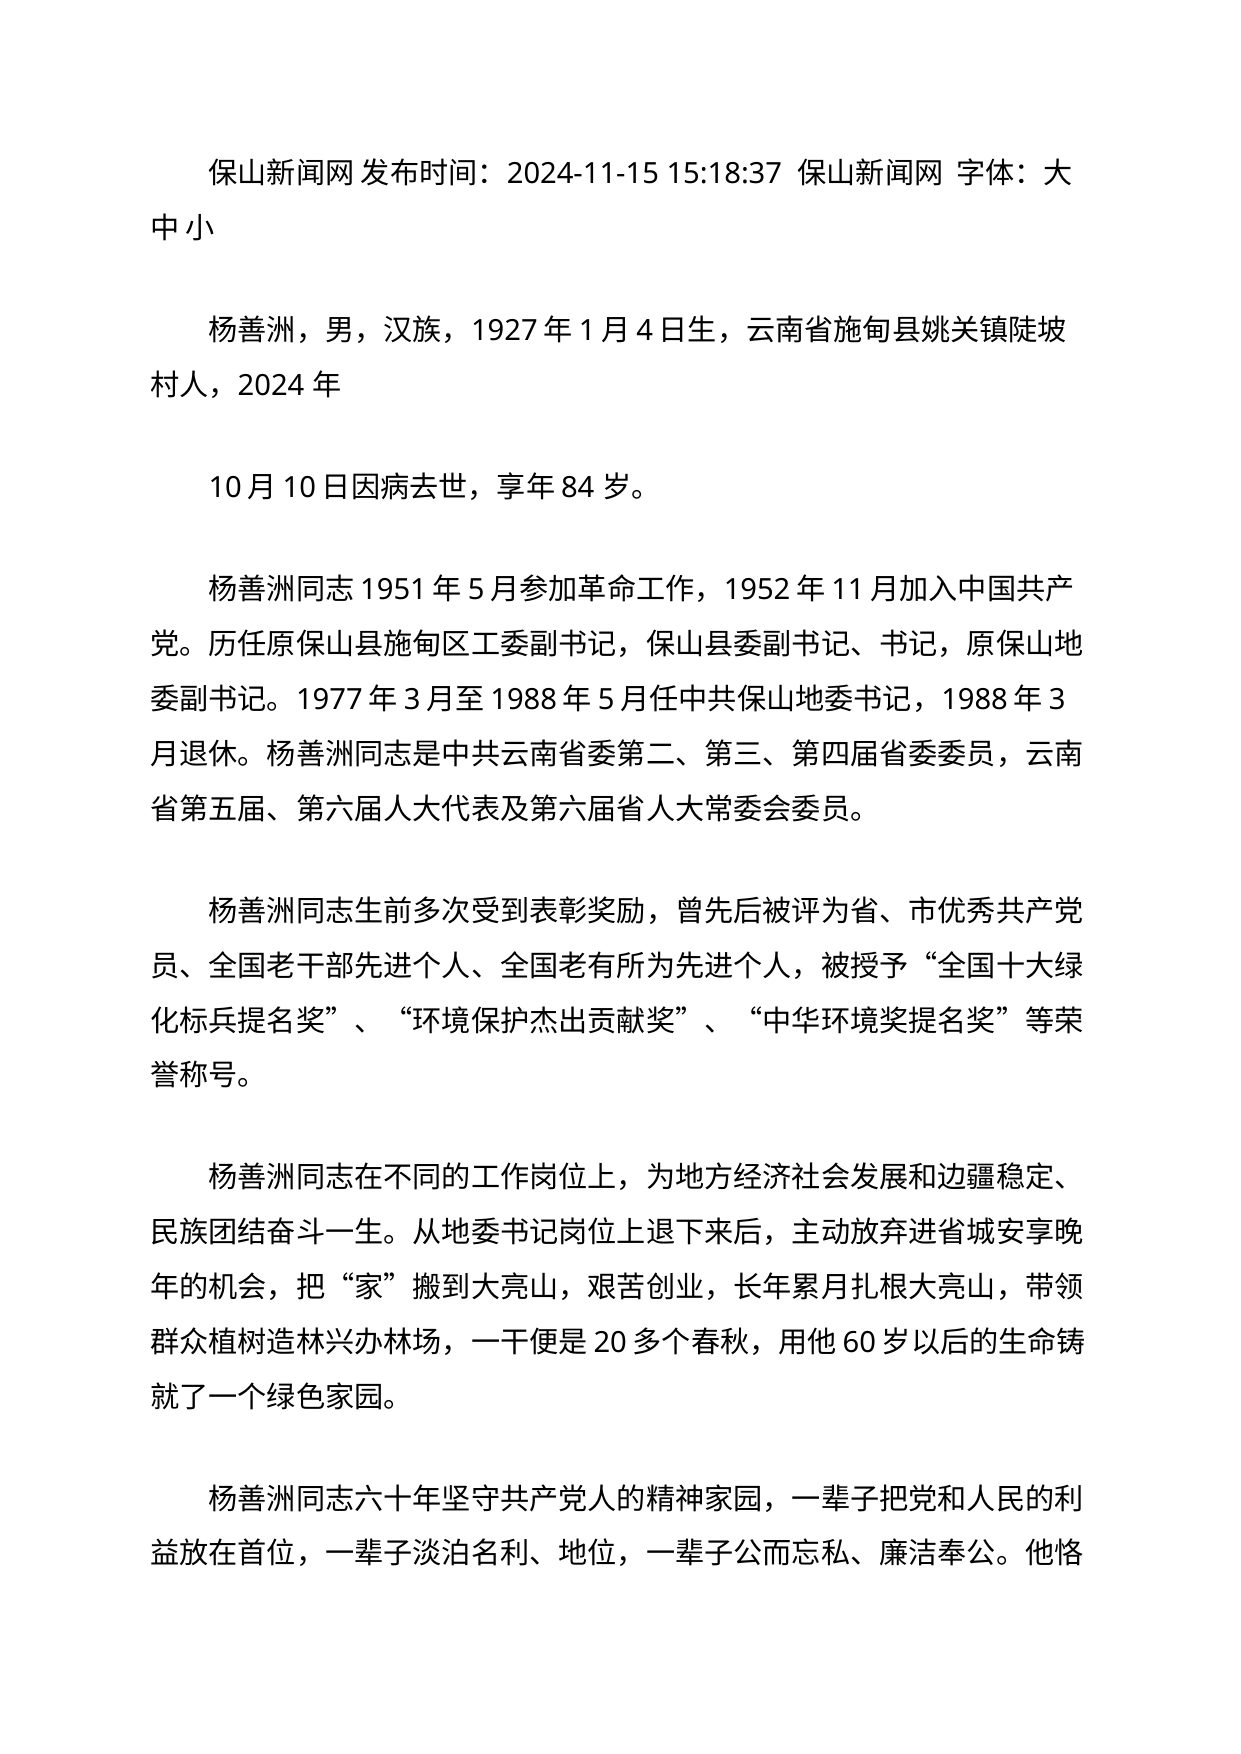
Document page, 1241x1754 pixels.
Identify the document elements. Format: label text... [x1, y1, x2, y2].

text 杨善洲同志生前多次受到表彰奖励，曾先后被评为省、市优秀共产党员、全国老干部先进个人、全国老有所为先进个人，被授予“全国十大绿化标兵提名奖”、“环境保护杰出贡献奖”、“中华环境奖提名奖”等荣誉称号。 [150, 887, 1090, 1094]
text 杨善洲同志1951年5月参加革命工作，1952年11月加入中国共产党。历任原保山县施甸区工委副书记，保山县委副书记、书记，原保山地委副书记。1977年3月至1988年5月任中共保山地委书记，1988年3月退休。杨善洲同志是中共云南省委第二、第三、第四届省委委员，云南省第五届、第六届人大代表及第六届省人大常委会委员。 [150, 566, 1090, 828]
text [150, 1475, 1090, 1572]
text 10月10日因病去世，享年84 岁。 [150, 464, 1090, 506]
text 杨善洲同志在不同的工作岗位上，为地方经济社会发展和边疆稳定、民族团结奋斗一生。从地委书记岗位上退下来后，主动放弃进省城安享晚年的机会，把“家”搬到大亮山，艰苦创业，长年累月扎根大亮山，带领群众植树造林兴办林场，一干便是20多个春秋，用他60岁以后的生命铸就了一个绿色家园。 [150, 1154, 1090, 1416]
text 保山新闻网 发布时间：2024-11-15 15:18:37 保山新闻网 字体：大 中 小 [150, 150, 1090, 247]
text 杨善洲，男，汉族，1927年1月4日生，云南省施甸县姚关镇陡坡村人，2024 年 [150, 307, 1090, 404]
